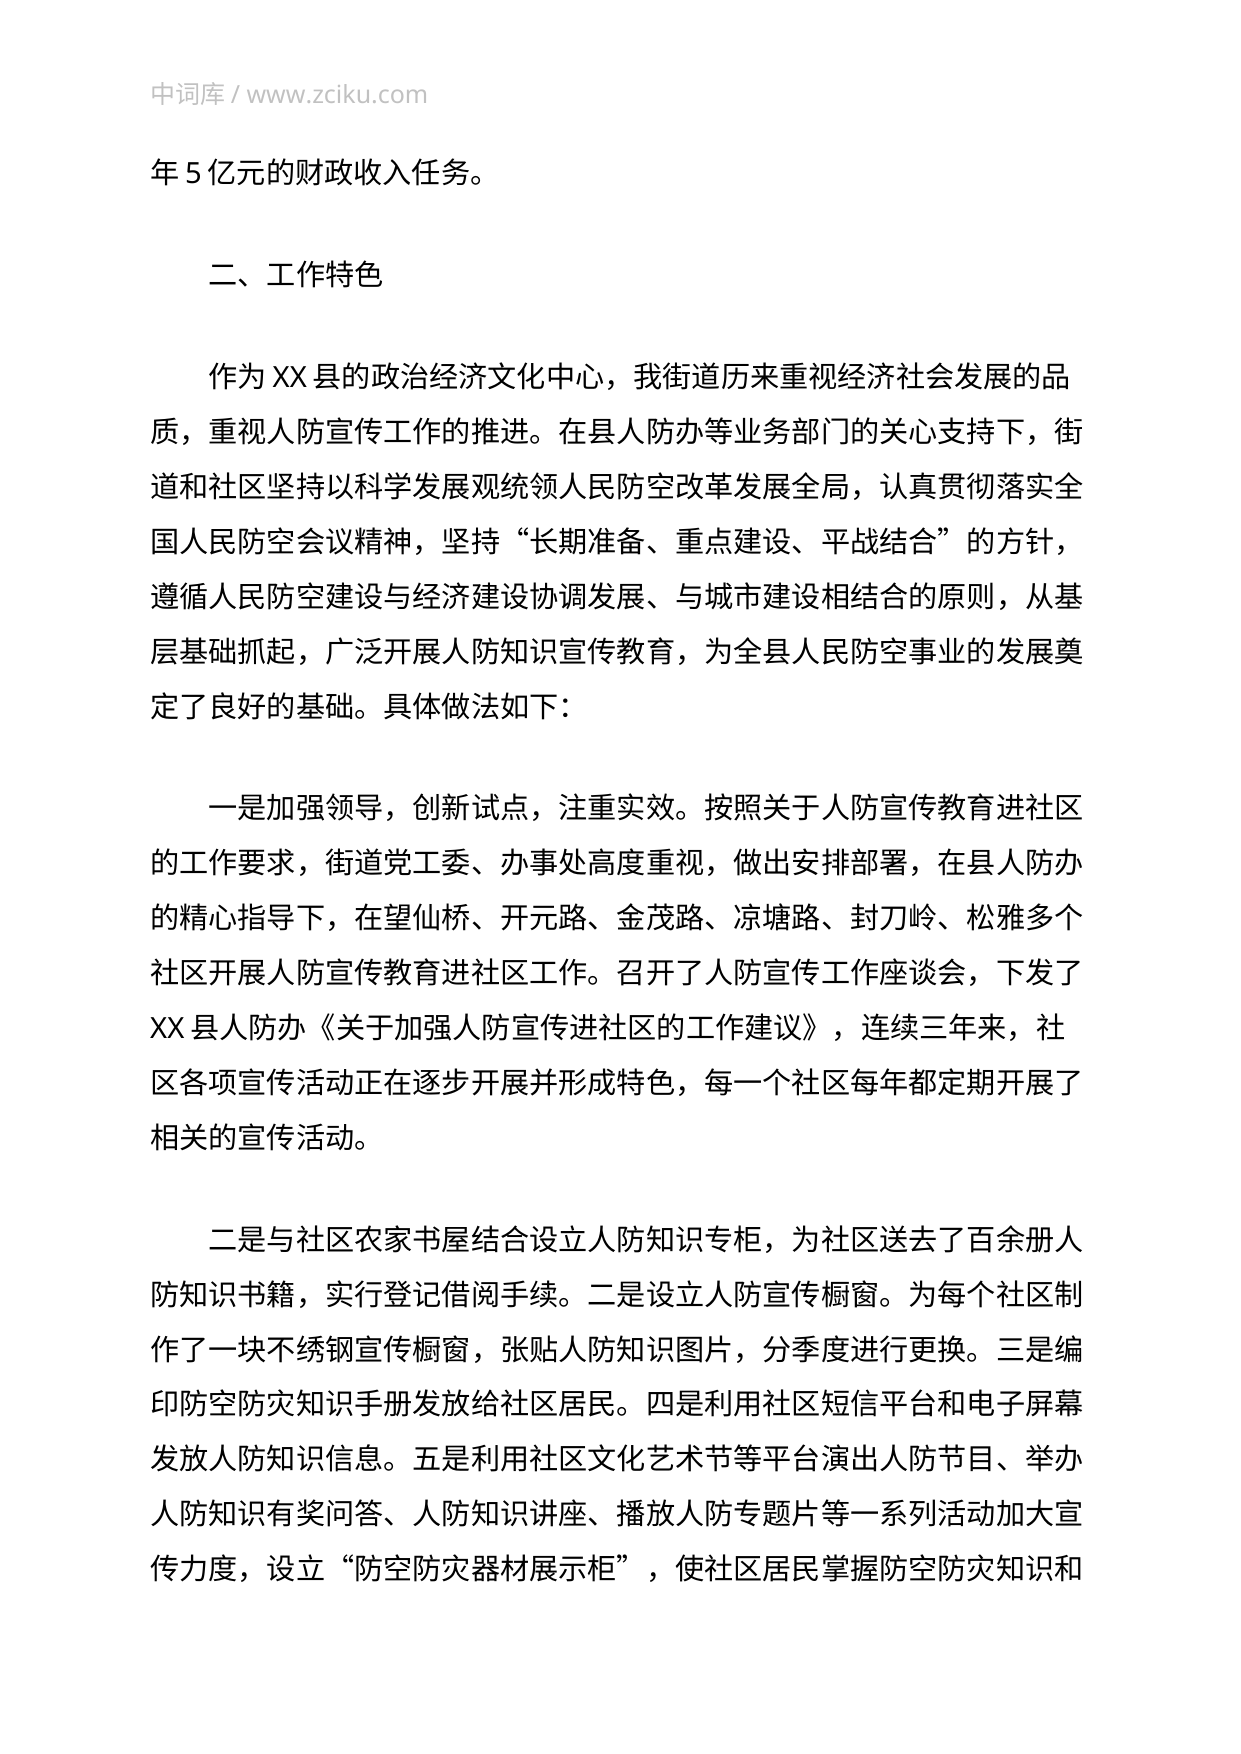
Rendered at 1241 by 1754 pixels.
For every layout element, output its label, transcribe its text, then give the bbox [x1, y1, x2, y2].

text 作为XX县的政治经济文化中心，我街道历来重视经济社会发展的品质，重视人防宣传工作的推进。在县人防办等业务部门的关心支持下，街道和社区坚持以科学发展观统领人民防空改革发展全局，认真贯彻落实全国人民防空会议精神，坚持“长期准备、重点建设、平战结合”的方针，遵循人民防空建设与经济建设协调发展、与城市建设相结合的原则，从基层基础抓起，广泛开展人防知识宣传教育，为全县人民防空事业的发展奠定了良好的基础。具体做法如下： [150, 354, 1090, 726]
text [150, 1216, 1090, 1588]
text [150, 150, 1090, 192]
text 一是加强领导，创新试点，注重实效。按照关于人防宣传教育进社区的工作要求，街道党工委、办事处高度重视，做出安排部署，在县人防办的精心指导下，在望仙桥、开元路、金茂路、凉塘路、封刀岭、松雅多个社区开展人防宣传教育进社区工作。召开了人防宣传工作座谈会，下发了XX县人防办《关于加强人防宣传进社区的工作建议》，连续三年来，社区各项宣传活动正在逐步开展并形成特色，每一个社区每年都定期开展了相关的宣传活动。 [150, 785, 1090, 1157]
text 二、工作特色 [150, 252, 1090, 294]
